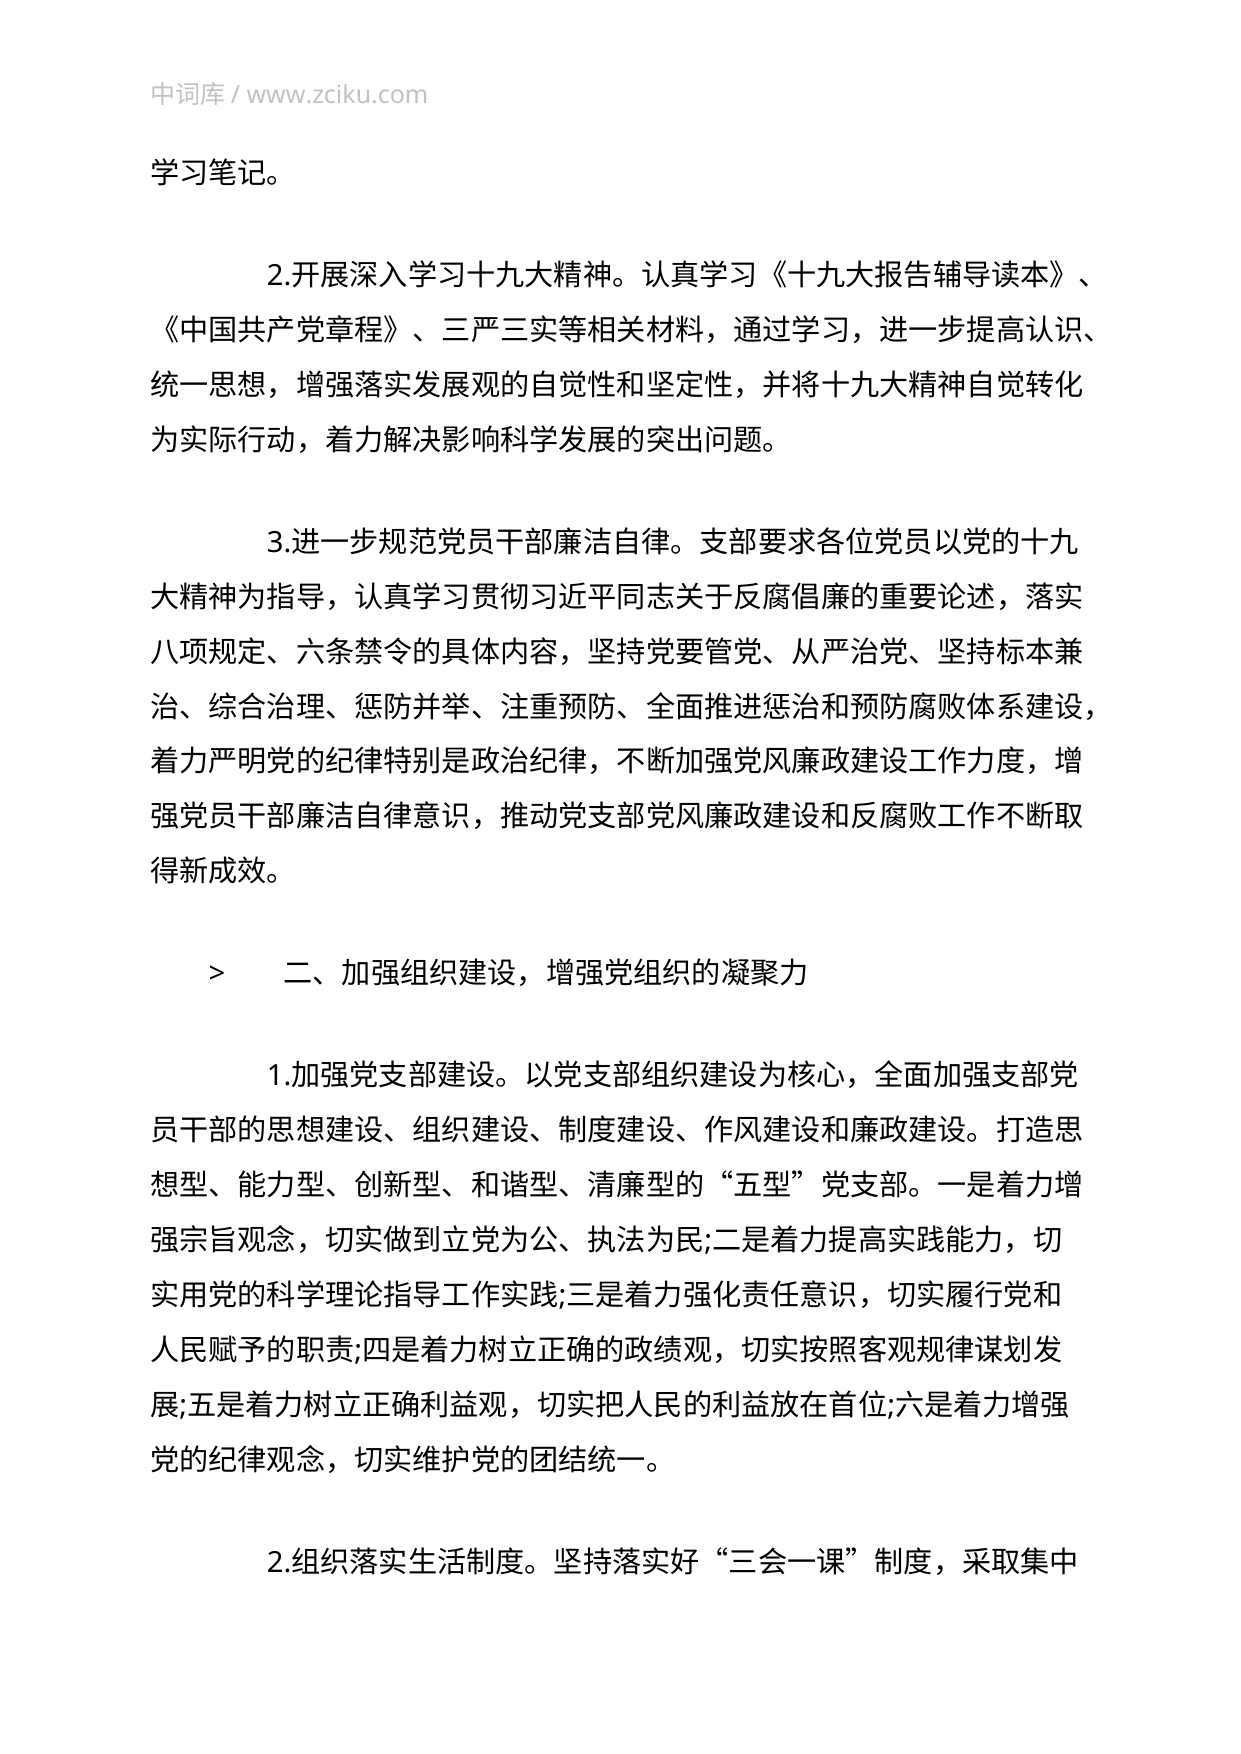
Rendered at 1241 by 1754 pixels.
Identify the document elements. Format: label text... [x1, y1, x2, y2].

text 1.加强党支部建设。以党支部组织建设为核心，全面加强支部党员干部的思想建设、组织建设、制度建设、作风建设和廉政建设。打造思想型、能力型、创新型、和谐型、清廉型的“五型”党支部。一是着力增强宗旨观念，切实做到立党为公、执法为民;二是着力提高实践能力，切实用党的科学理论指导工作实践;三是着力强化责任意识，切实履行党和人民赋予的职责;四是着力树立正确的政绩观，切实按照客观规律谋划发展;五是着力树立正确利益观，切实把人民的利益放在首位;六是着力增强党的纪律观念，切实维护党的团结统一。 [150, 1052, 1090, 1479]
text > 二、加强组织建设，增强党组织的凝聚力 [150, 949, 1090, 992]
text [150, 1538, 1090, 1581]
text 3.进一步规范党员干部廉洁自律。支部要求各位党员以党的十九大精神为指导，认真学习贯彻习近平同志关于反腐倡廉的重要论述，落实八项规定、六条禁令的具体内容，坚持党要管党、从严治党、坚持标本兼治、综合治理、惩防并举、注重预防、全面推进惩治和预防腐败体系建设，着力严明党的纪律特别是政治纪律，不断加强党风廉政建设工作力度，增强党员干部廉洁自律意识，推动党支部党风廉政建设和反腐败工作不断取得新成效。 [150, 518, 1090, 890]
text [150, 150, 1090, 192]
text 2.开展深入学习十九大精神。认真学习《十九大报告辅导读本》、《中国共产党章程》、三严三实等相关材料，通过学习，进一步提高认识、统一思想，增强落实发展观的自觉性和坚定性，并将十九大精神自觉转化为实际行动，着力解决影响科学发展的突出问题。 [150, 252, 1090, 459]
